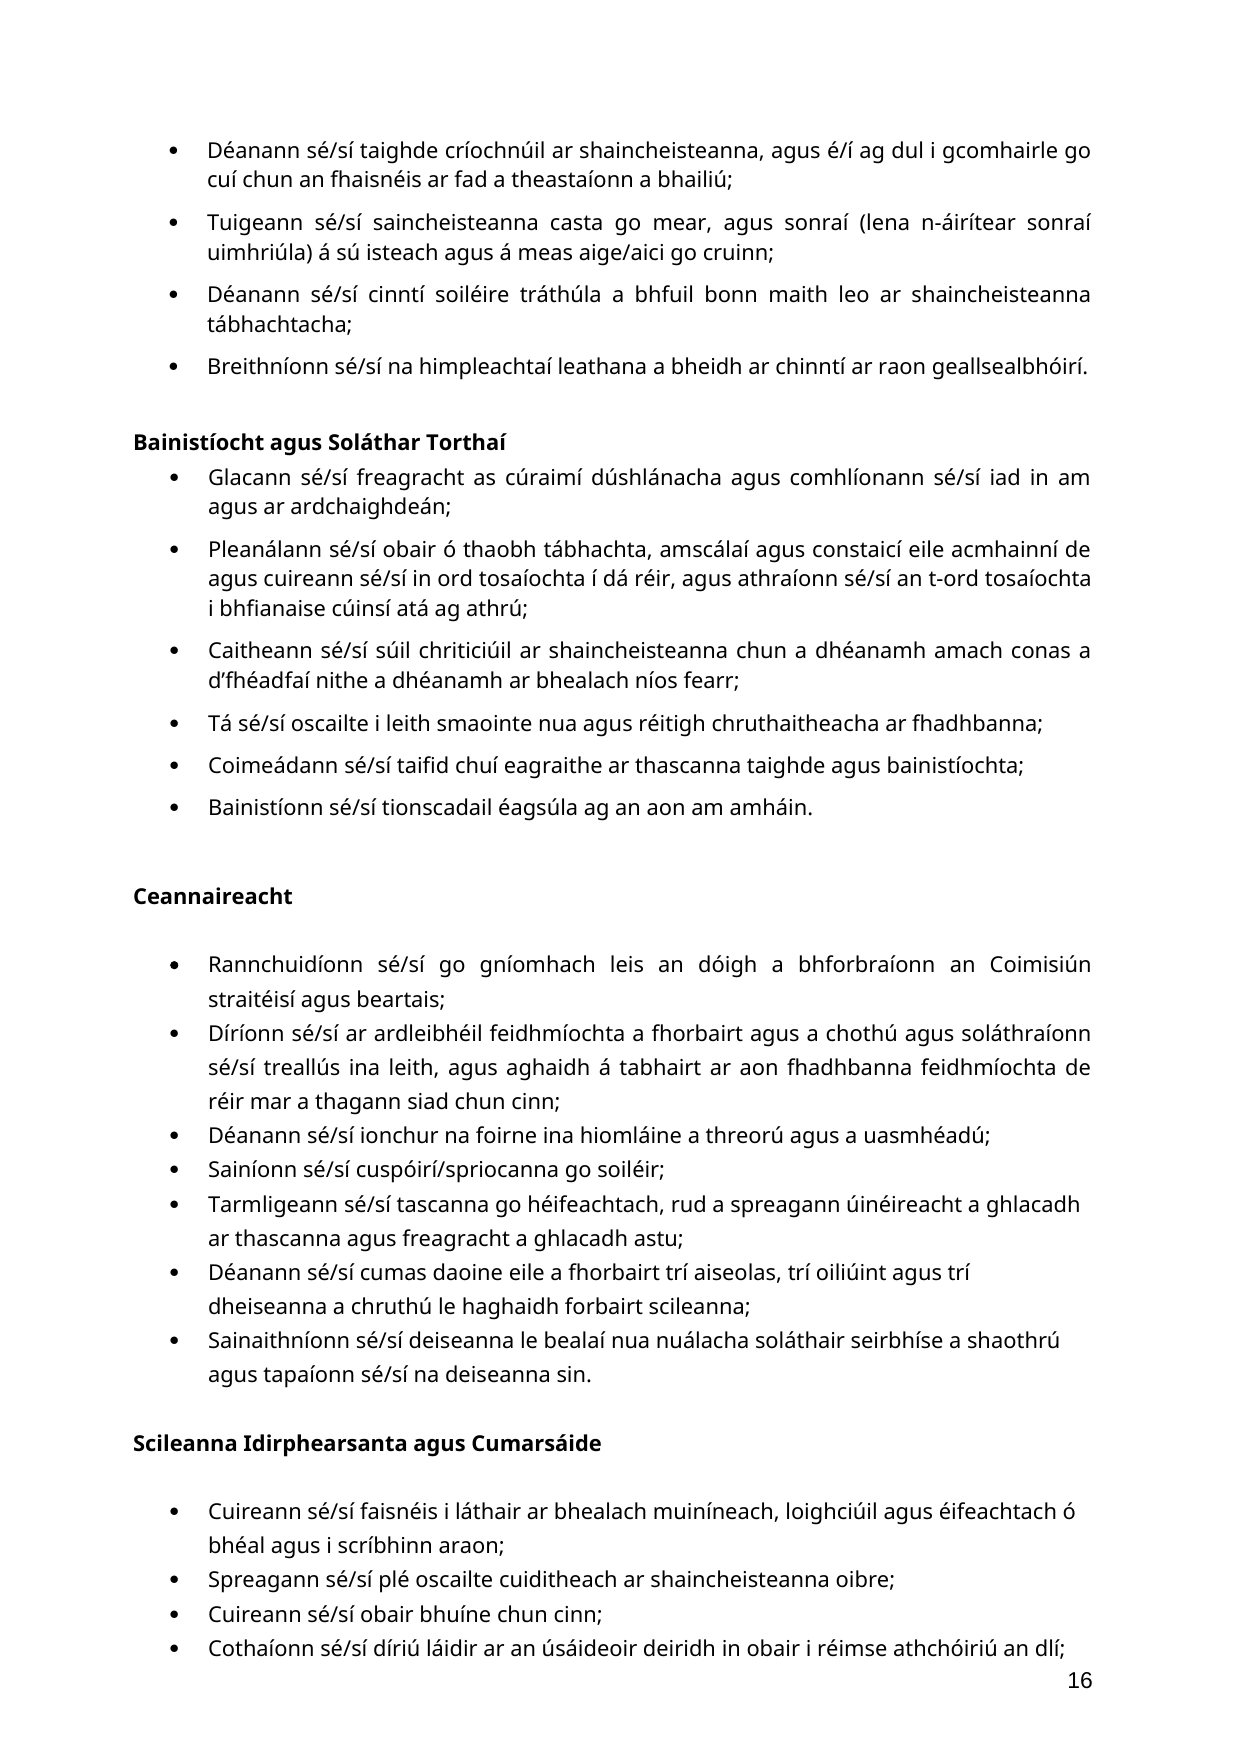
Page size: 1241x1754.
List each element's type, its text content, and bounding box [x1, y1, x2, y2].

list Sainíonn sé/sí cuspóirí/spriocanna go soiléir; [170, 1154, 1092, 1184]
list Bainistíonn sé/sí tionscadail éagsúla ag an aon am amháin. [170, 792, 1092, 822]
list Déanann sé/sí taighde críochnúil ar shaincheisteanna, agus é/í ag dul i gcomhairle go cuí chun an fhaisnéis ar fad a theastaíonn a bhailiú; [169, 134, 1092, 194]
list Déanann sé/sí cinntí soiléire tráthúla a bhfuil bonn maith leo ar shaincheisteanna tábhachtacha; [169, 279, 1092, 338]
list Pleanálann sé/sí obair ó thaobh tábhachta, amscálaí agus constaicí eile acmhainní de agus cuireann sé/sí in ord tosaíochta í dá réir, agus athraíonn sé/sí an t-ord tosaíochta i bhfianaise cúinsí atá ag athrú; [170, 533, 1092, 623]
list Rannchuidíonn sé/sí go gníomhach leis an dóigh a bhforbraíonn an Coimisiún straitéisí agus beartais; [170, 949, 1092, 1013]
list Cothaíonn sé/sí díriú láidir ar an úsáideoir deiridh in obair i réimse athchóiriú an dlí; [170, 1633, 1092, 1662]
list Glacann sé/sí freagracht as cúraimí dúshlánacha agus comhlíonann sé/sí iad in am agus ar ardchaighdeán; [170, 461, 1092, 521]
list Déanann sé/sí cumas daoine eile a fhorbairt trí aiseolas, trí oiliúint agus trí dheiseanna a chruthú le haghaidh forbairt scileanna; [170, 1257, 1092, 1321]
list Cuireann sé/sí faisnéis i láthair ar bhealach muiníneach, loighciúil agus éifeachtach ó bhéal agus i scríbhinn araon; [170, 1496, 1092, 1560]
list Cuireann sé/sí obair bhuíne chun cinn; [170, 1598, 1092, 1628]
list Coimeádann sé/sí taifid chuí eagraithe ar thascanna taighde agus bainistíochta; [170, 750, 1092, 779]
list Spreagann sé/sí plé oscailte cuiditheach ar shaincheisteanna oibre; [170, 1564, 1092, 1594]
text Ceannaireacht [133, 881, 1092, 911]
list Tarmligeann sé/sí tascanna go héifeachtach, rud a spreagann úinéireacht a ghlacadh ar thascanna agus freagracht a ghlacadh astu; [170, 1188, 1092, 1252]
list Sainaithníonn sé/sí deiseanna le bealaí nua nuálacha soláthair seirbhíse a shaothrú agus tapaíonn sé/sí na deiseanna sin. [170, 1325, 1092, 1389]
list Breithníonn sé/sí na himpleachtaí leathana a bheidh ar chinntí ar raon geallsealbhóirí. [169, 351, 1092, 381]
list Tá sé/sí oscailte i leith smaointe nua agus réitigh chruthaitheacha ar fhadhbanna; [170, 707, 1092, 737]
text Scileanna Idirphearsanta agus Cumarsáide [133, 1428, 1092, 1457]
list Caitheann sé/sí súil chriticiúil ar shaincheisteanna chun a dhéanamh amach conas a d’fhéadfaí nithe a dhéanamh ar bhealach níos fearr; [170, 635, 1092, 695]
list Déanann sé/sí ionchur na foirne ina hiomláine a threorú agus a uasmhéadú; [170, 1120, 1092, 1150]
list Tuigeann sé/sí saincheisteanna casta go mear, agus sonraí (lena n-áirítear sonraí uimhriúla) á sú isteach agus á meas aige/aici go cruinn; [169, 207, 1092, 266]
text Bainistíocht agus Soláthar Torthaí [133, 427, 1092, 457]
list Díríonn sé/sí ar ardleibhéil feidhmíochta a fhorbairt agus a chothú agus soláthraíonn sé/sí treallús ina leith, agus aghaidh á tabhairt ar aon fhadhbanna feidhmíochta de réir mar a thagann siad chun cinn; [170, 1018, 1092, 1116]
